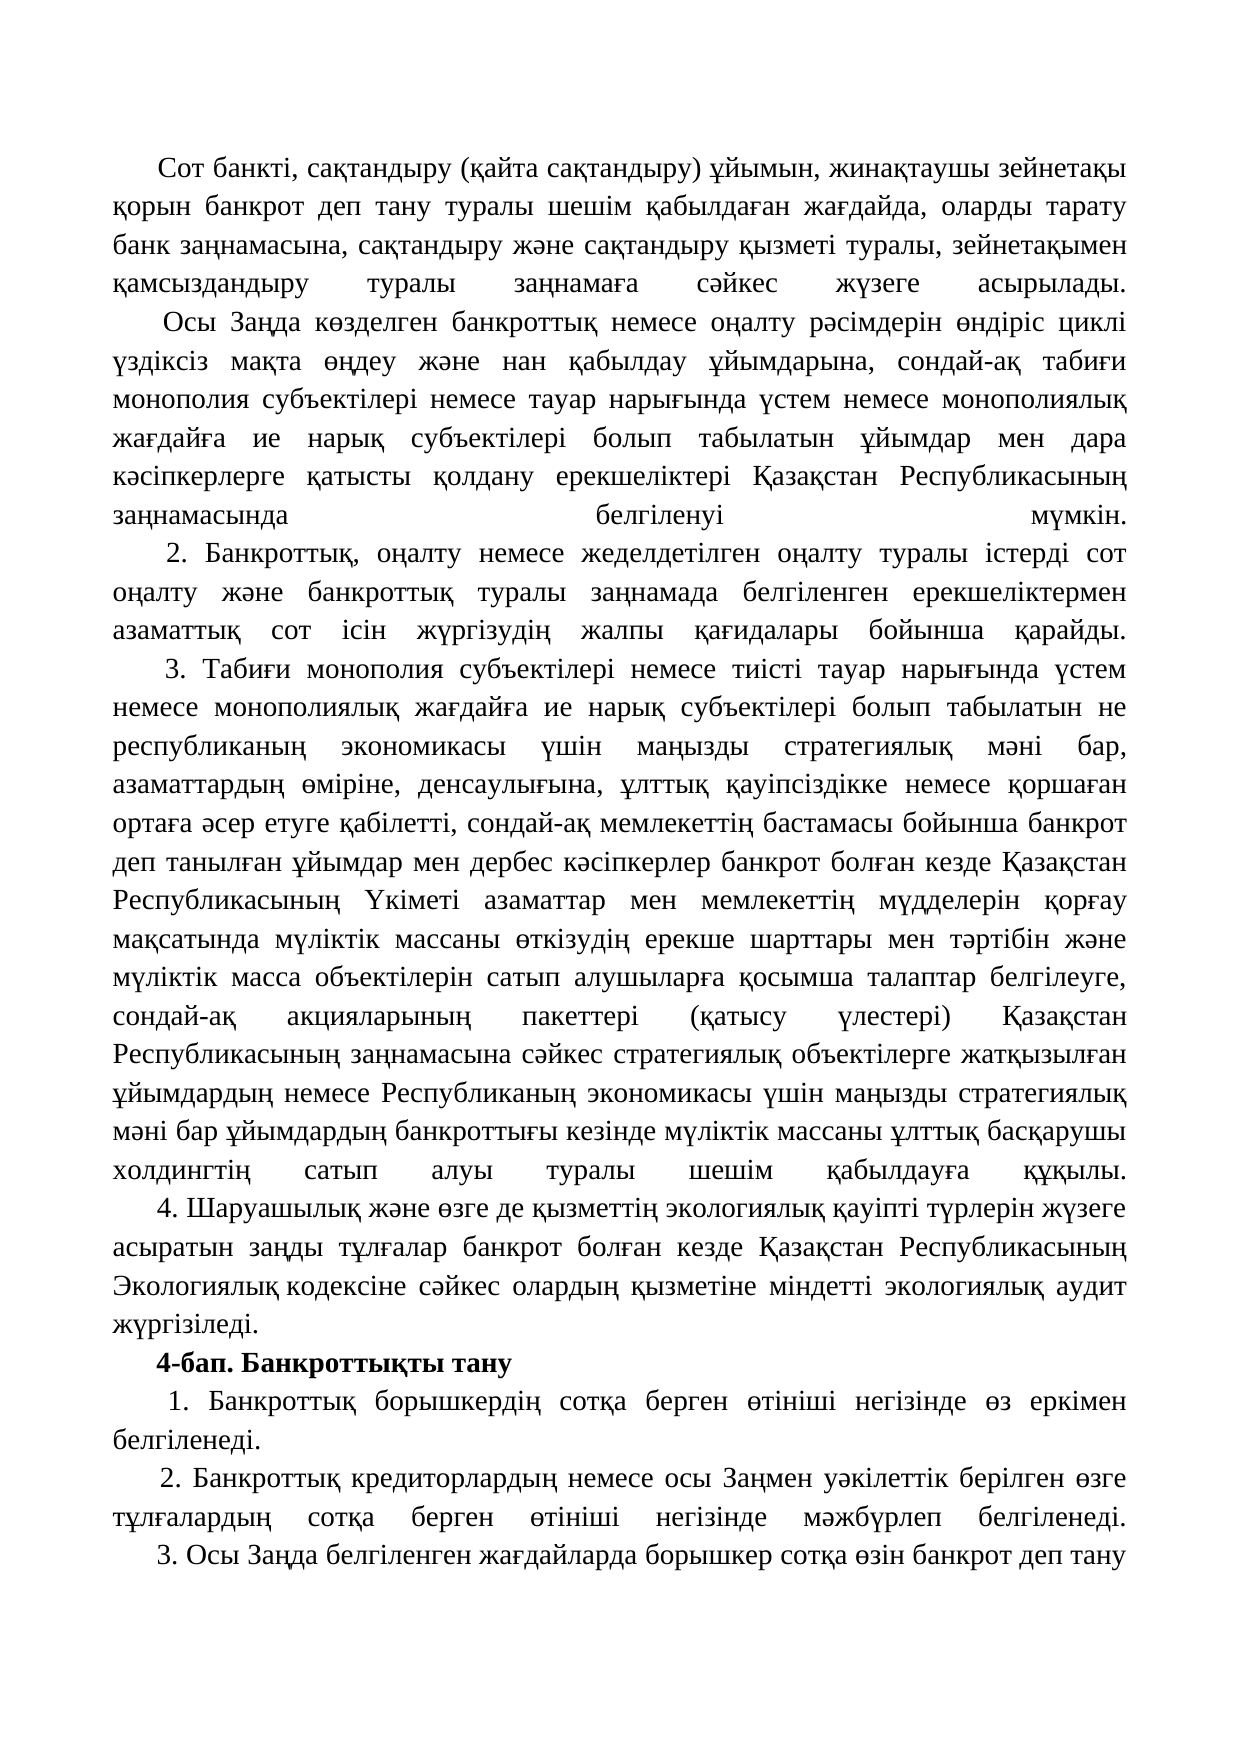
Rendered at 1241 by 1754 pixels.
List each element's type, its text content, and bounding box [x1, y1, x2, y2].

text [112, 1383, 1128, 1571]
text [112, 150, 1128, 1340]
text 4-бап. Банкроттықты тану [112, 1345, 1128, 1378]
